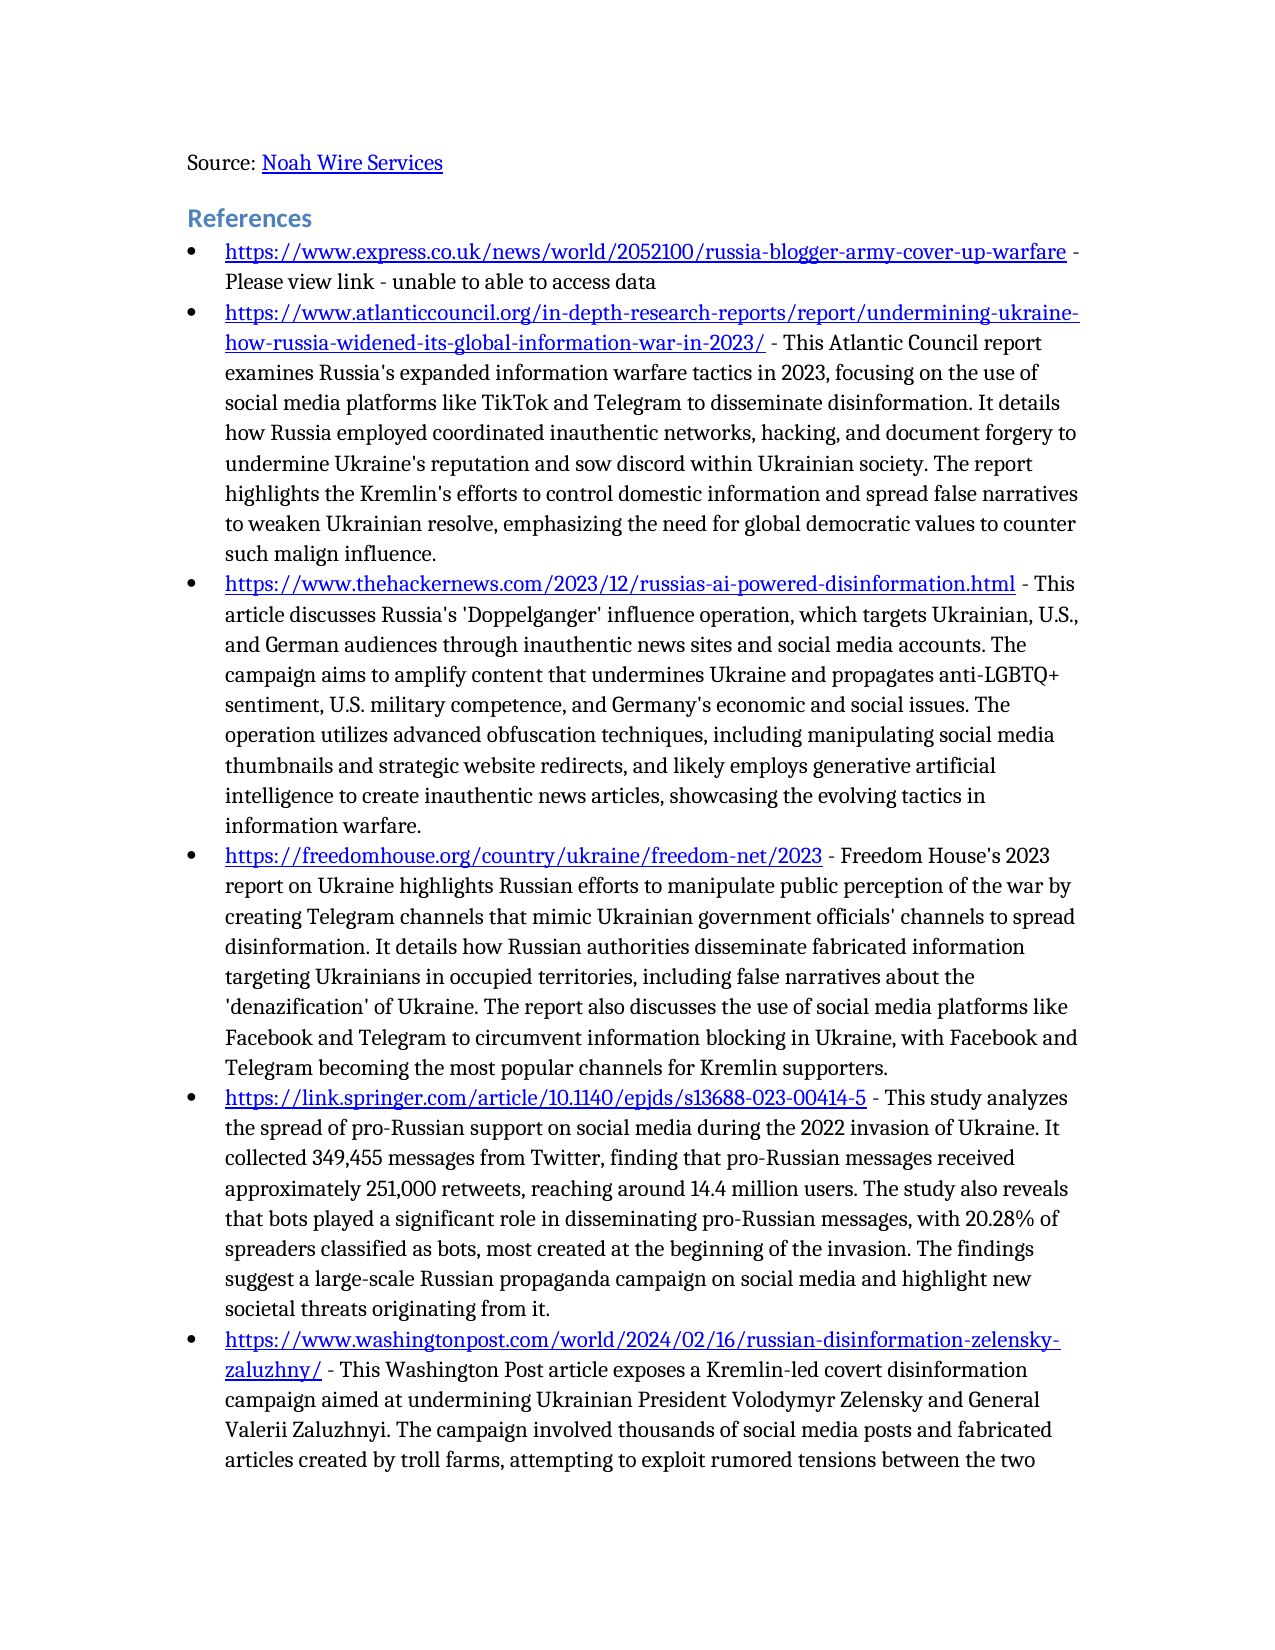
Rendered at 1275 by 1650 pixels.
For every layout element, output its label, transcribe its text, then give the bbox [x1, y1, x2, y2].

list https://www.atlanticcouncil.org/in-depth-research-reports/report/undermining-ukraine-how-russia-widened-its-global-information-war-in-2023/ - This Atlantic Council report examines Russia's expanded information warfare tactics in 2023, focusing on the use of social media platforms like TikTok and Telegram to disseminate disinformation. It details how Russia employed coordinated inauthentic networks, hacking, and document forgery to undermine Ukraine's reputation and sow discord within Ukrainian society. The report highlights the Kremlin's efforts to control domestic information and spread false narratives to weaken Ukrainian resolve, emphasizing the need for global democratic values to counter such malign influence. [187, 299, 1087, 567]
list https://www.express.co.uk/news/world/2052100/russia-blogger-army-cover-up-warfare - Please view link - unable to able to access data [187, 239, 1087, 296]
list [187, 1326, 1087, 1474]
subtitle References [187, 201, 1087, 234]
list https://www.thehackernews.com/2023/12/russias-ai-powered-disinformation.html - This article discusses Russia's 'Doppelganger' influence operation, which targets Ukrainian, U.S., and German audiences through inauthentic news sites and social media accounts. The campaign aims to amplify content that undermines Ukraine and propagates anti-LGBTQ+ sentiment, U.S. military competence, and Germany's economic and social issues. The operation utilizes advanced obfuscation techniques, including manipulating social media thumbnails and strategic website redirects, and likely employs generative artificial intelligence to create inauthentic news articles, showcasing the evolving tactics in information warfare. [187, 571, 1087, 839]
text Source: Noah Wire Services [187, 150, 1087, 176]
list https://freedomhouse.org/country/ukraine/freedom-net/2023 - Freedom House's 2023 report on Ukraine highlights Russian efforts to manipulate public perception of the war by creating Telegram channels that mimic Ukrainian government officials' channels to spread disinformation. It details how Russian authorities disseminate fabricated information targeting Ukrainians in occupied territories, including false narratives about the 'denazification' of Ukraine. The report also discusses the use of social media platforms like Facebook and Telegram to circumvent information blocking in Ukraine, with Facebook and Telegram becoming the most popular channels for Kremlin supporters. [187, 843, 1087, 1081]
list https://link.springer.com/article/10.1140/epjds/s13688-023-00414-5 - This study analyzes the spread of pro-Russian support on social media during the 2022 invasion of Ukraine. It collected 349,455 messages from Twitter, finding that pro-Russian messages received approximately 251,000 retweets, reaching around 14.4 million users. The study also reveals that bots played a significant role in disseminating pro-Russian messages, with 20.28% of spreaders classified as bots, most created at the beginning of the invasion. The findings suggest a large-scale Russian propaganda campaign on social media and highlight new societal threats originating from it. [187, 1085, 1087, 1323]
